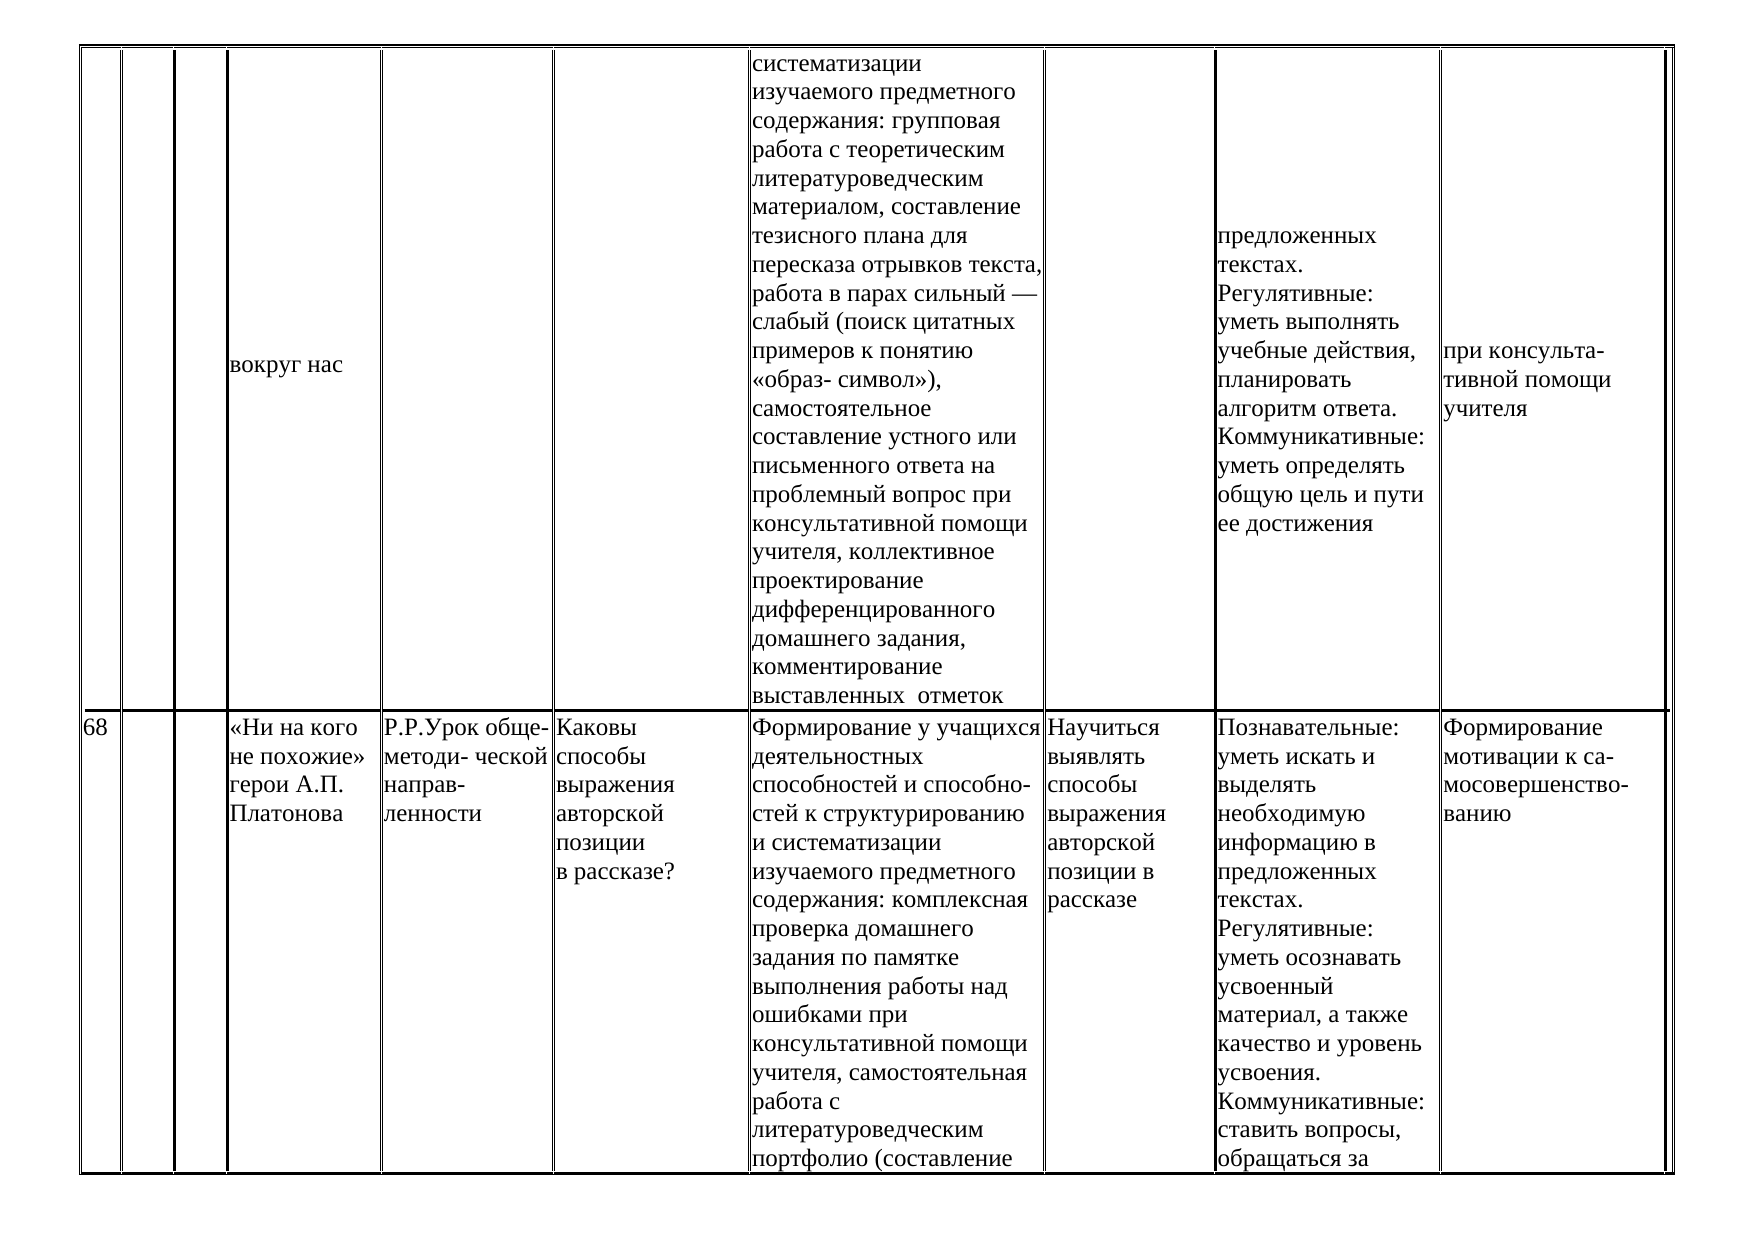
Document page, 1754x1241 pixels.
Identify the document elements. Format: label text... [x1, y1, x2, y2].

table_cell [174, 46, 227, 709]
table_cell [381, 712, 553, 1172]
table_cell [381, 48, 553, 709]
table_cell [750, 48, 1045, 709]
table_cell 67 [82, 48, 121, 709]
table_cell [1215, 48, 1441, 709]
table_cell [750, 712, 1045, 1172]
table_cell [1045, 46, 1215, 709]
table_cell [554, 48, 749, 709]
table_cell 68 [82, 709, 121, 1172]
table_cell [1441, 712, 1665, 1172]
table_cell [1215, 712, 1441, 1172]
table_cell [1441, 46, 1665, 709]
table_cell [554, 712, 749, 1172]
table_cell [121, 46, 174, 709]
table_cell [227, 48, 381, 709]
table_cell [174, 712, 227, 1172]
table_cell [1665, 48, 1672, 709]
table_cell [121, 712, 174, 1172]
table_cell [227, 712, 381, 1172]
table_cell [1665, 709, 1672, 1172]
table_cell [1045, 712, 1215, 1172]
